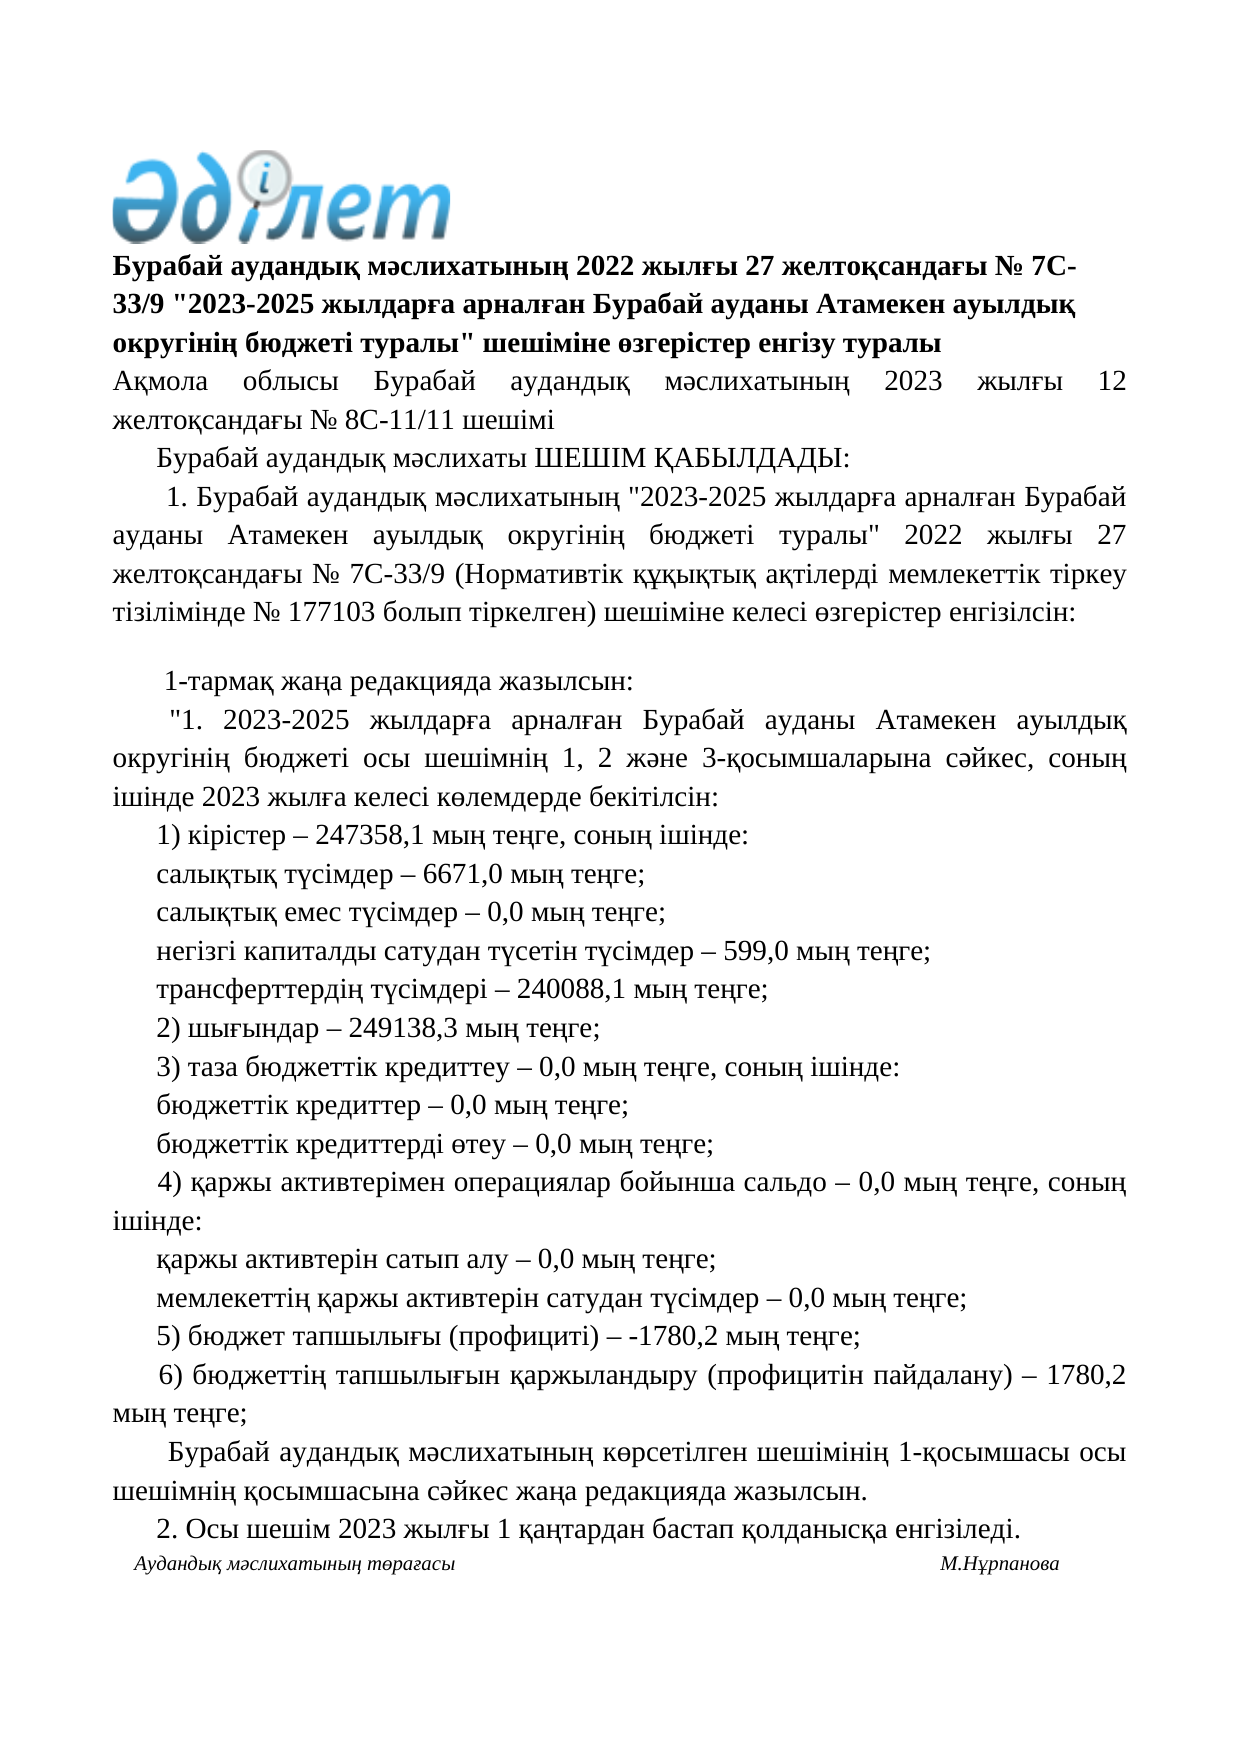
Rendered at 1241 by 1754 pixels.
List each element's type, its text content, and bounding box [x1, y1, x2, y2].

text 1. Бурабай аудандық мәслихатының "2023-2025 жылдарға арналған Бурабай ауданы Атамекен ауылдық округінің бюджеті туралы" 2022 жылғы 27 желтоқсандағы № 7С-33/9 (Нормативтік құқықтық ақтілерді мемлекеттік тіркеу тізілімінде № 177103 болып тіркелген) шешіміне келесі өзгерістер енгізілсін: [112, 479, 1128, 628]
text бюджеттік кредиттер – 0,0 мың теңге; [112, 1087, 1128, 1121]
table_header Аудандық мәслихатының төрағасы [101, 1550, 939, 1581]
text трансферттердің түсімдері – 240088,1 мың теңге; [112, 972, 1128, 1005]
text 6) бюджеттің тапшылығын қаржыландыру (профицитін пайдалану) – 1780,2 мың теңге; [112, 1357, 1128, 1429]
table_header М.Нұрпанова [939, 1550, 1240, 1581]
text "1. 2023-2025 жылдарға арналған Бурабай ауданы Атамекен ауылдық округінің бюджеті осы шешімнің 1, 2 және 3-қосымшаларына сәйкес, соның ішінде 2023 жылға келесі көлемдерде бекітілсін: [112, 702, 1128, 812]
text салықтық түсімдер – 6671,0 мың теңге; [112, 856, 1128, 889]
text мемлекеттің қаржы активтерін сатудан түсімдер – 0,0 мың теңге; [112, 1280, 1128, 1313]
text Бурабай аудандық мәслихатының көрсетілген шешімінің 1-қосымшасы осы шешімнің қосымшасына сәйкес жаңа редакцияда жазылсын. [112, 1434, 1128, 1506]
picture [112, 150, 451, 244]
text салықтық емес түсімдер – 0,0 мың теңге; [112, 894, 1128, 928]
text бюджеттік кредиттерді өтеу – 0,0 мың теңге; [112, 1126, 1128, 1159]
text негізгі капиталды сатудан түсетін түсімдер – 599,0 мың теңге; [112, 933, 1128, 967]
text 2. Осы шешім 2023 жылғы 1 қаңтардан бастап қолданысқа енгізіледі. [112, 1511, 1128, 1545]
text Ақмола облысы Бурабай аудандық мәслихатының 2023 жылғы 12 желтоқсандағы № 8С-11/11 шешімі [112, 363, 1128, 435]
text Бурабай аудандық мәслихатының 2022 жылғы 27 желтоқсандағы № 7С-33/9 "2023-2025 жылдарға арналған Бурабай ауданы Атамекен ауылдық округінің бюджеті туралы" шешіміне өзгерістер енгізу туралы [112, 248, 1128, 358]
text 1-тармақ жаңа редакцияда жазылсын: [112, 663, 1128, 697]
text Бурабай аудандық мәслихаты ШЕШІМ ҚАБЫЛДАДЫ: [112, 440, 1128, 474]
text қаржы активтерін сатып алу – 0,0 мың теңге; [112, 1241, 1128, 1275]
text 3) таза бюджеттік кредиттеу – 0,0 мың теңге, соның ішінде: [112, 1049, 1128, 1082]
text 2) шығындар – 249138,3 мың теңге; [112, 1010, 1128, 1044]
text 4) қаржы активтерімен операциялар бойынша сальдо – 0,0 мың теңге, соның ішінде: [112, 1164, 1128, 1236]
text 5) бюджет тапшылығы (профициті) – -1780,2 мың теңге; [112, 1318, 1128, 1352]
text 1) кірістер – 247358,1 мың теңге, соның ішінде: [112, 817, 1128, 851]
